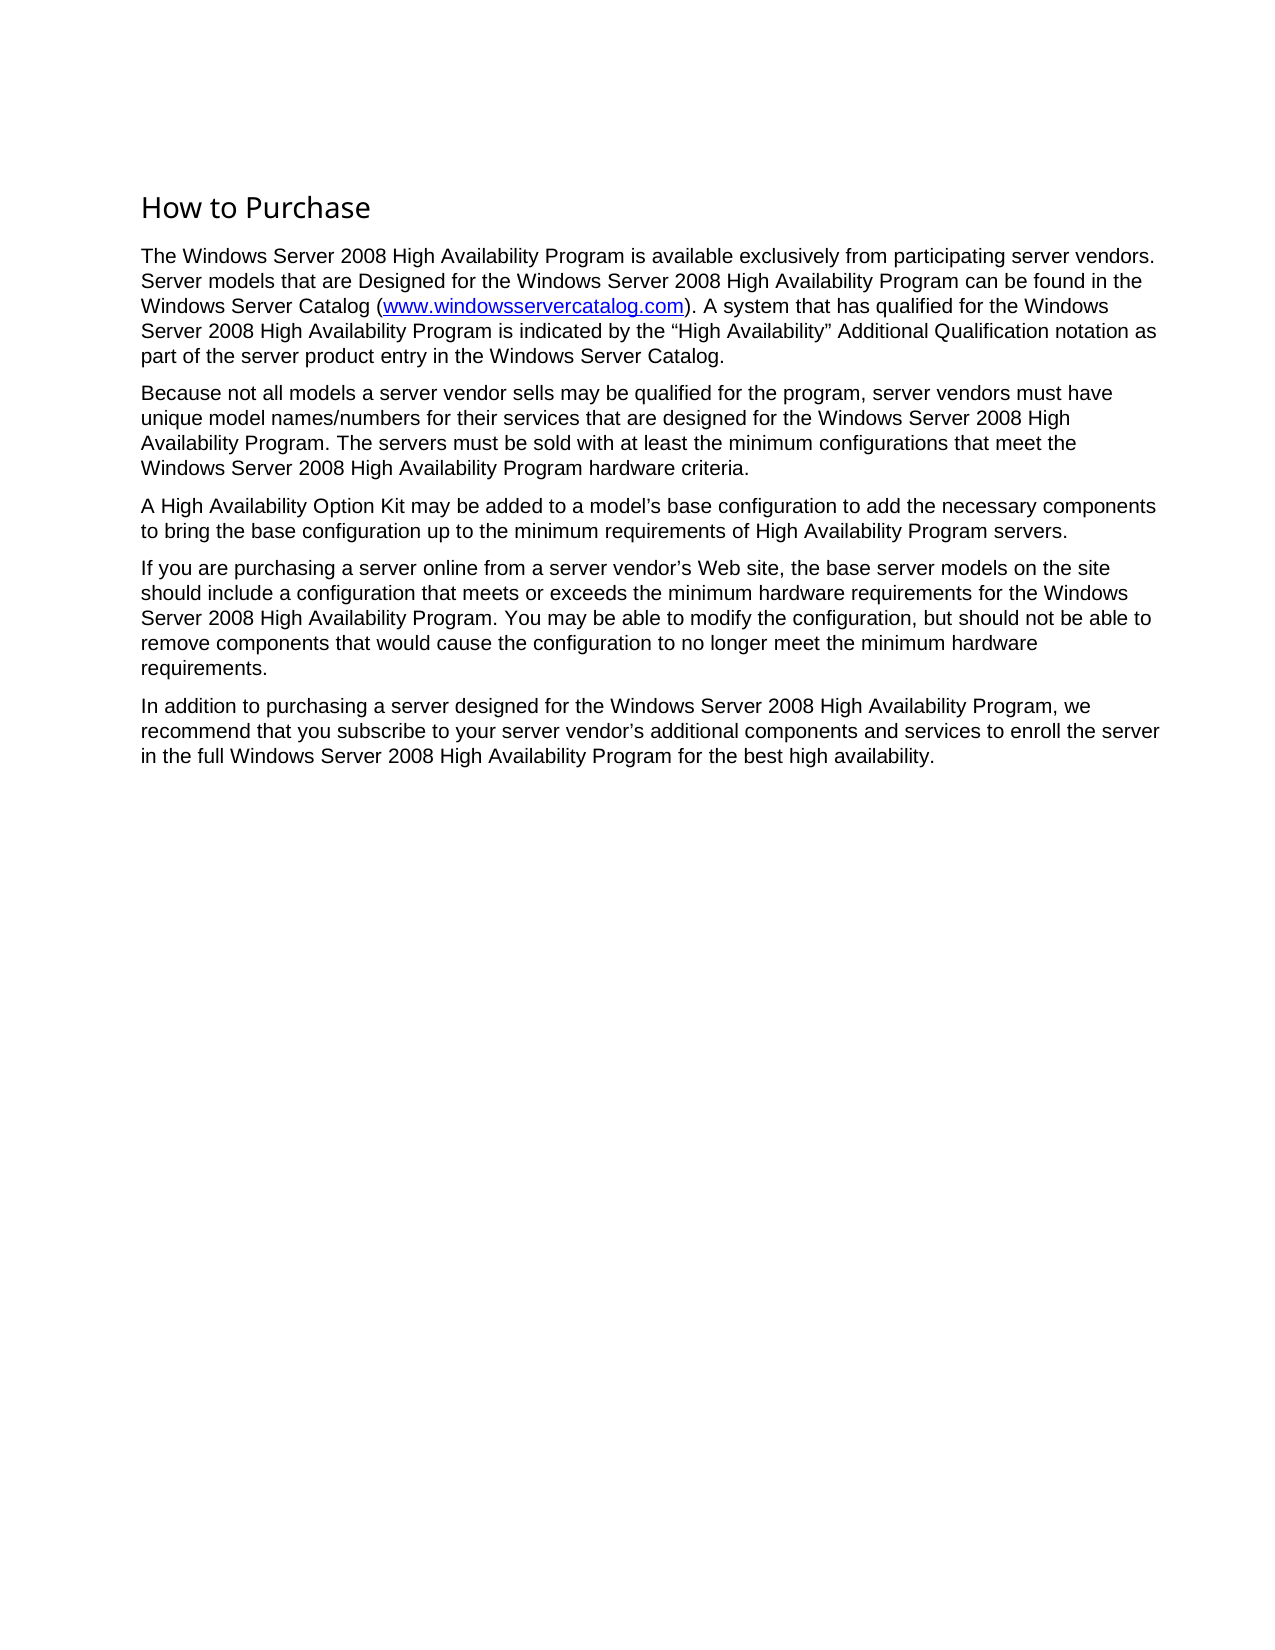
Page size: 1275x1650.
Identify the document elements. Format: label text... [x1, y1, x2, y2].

list The Windows Server 2008 High Availability Program is available exclusively from participating server vendors. Server models that are Designed for the Windows Server 2008 High Availability Program can be found in the Windows Server Catalog (www.windowsservercatalog.com). A system that has qualified for the Windows Server 2008 High Availability Program is indicated by the “High Availability” Additional Qualification notation as part of the server product entry in the Windows Server Catalog. [141, 243, 1162, 368]
list A High Availability Option Kit may be added to a model’s base configuration to add the necessary components to bring the base configuration up to the minimum requirements of High Availability Program servers. [141, 493, 1162, 543]
list In addition to purchasing a server designed for the Windows Server 2008 High Availability Program, we recommend that you subscribe to your server vendor’s additional components and services to enroll the server in the full Windows Server 2008 High Availability Program for the best high availability. [141, 693, 1162, 768]
subtitle How to Purchase [141, 187, 1162, 227]
list Because not all models a server vendor sells may be qualified for the program, server vendors must have unique model names/numbers for their services that are designed for the Windows Server 2008 High Availability Program. The servers must be sold with at least the minimum configurations that meet the Windows Server 2008 High Availability Program hardware criteria. [141, 381, 1162, 481]
list If you are purchasing a server online from a server vendor’s Web site, the base server models on the site should include a configuration that meets or exceeds the minimum hardware requirements for the Windows Server 2008 High Availability Program. You may be able to modify the configuration, but should not be able to remove components that would cause the configuration to no longer meet the minimum hardware requirements. [141, 556, 1162, 681]
